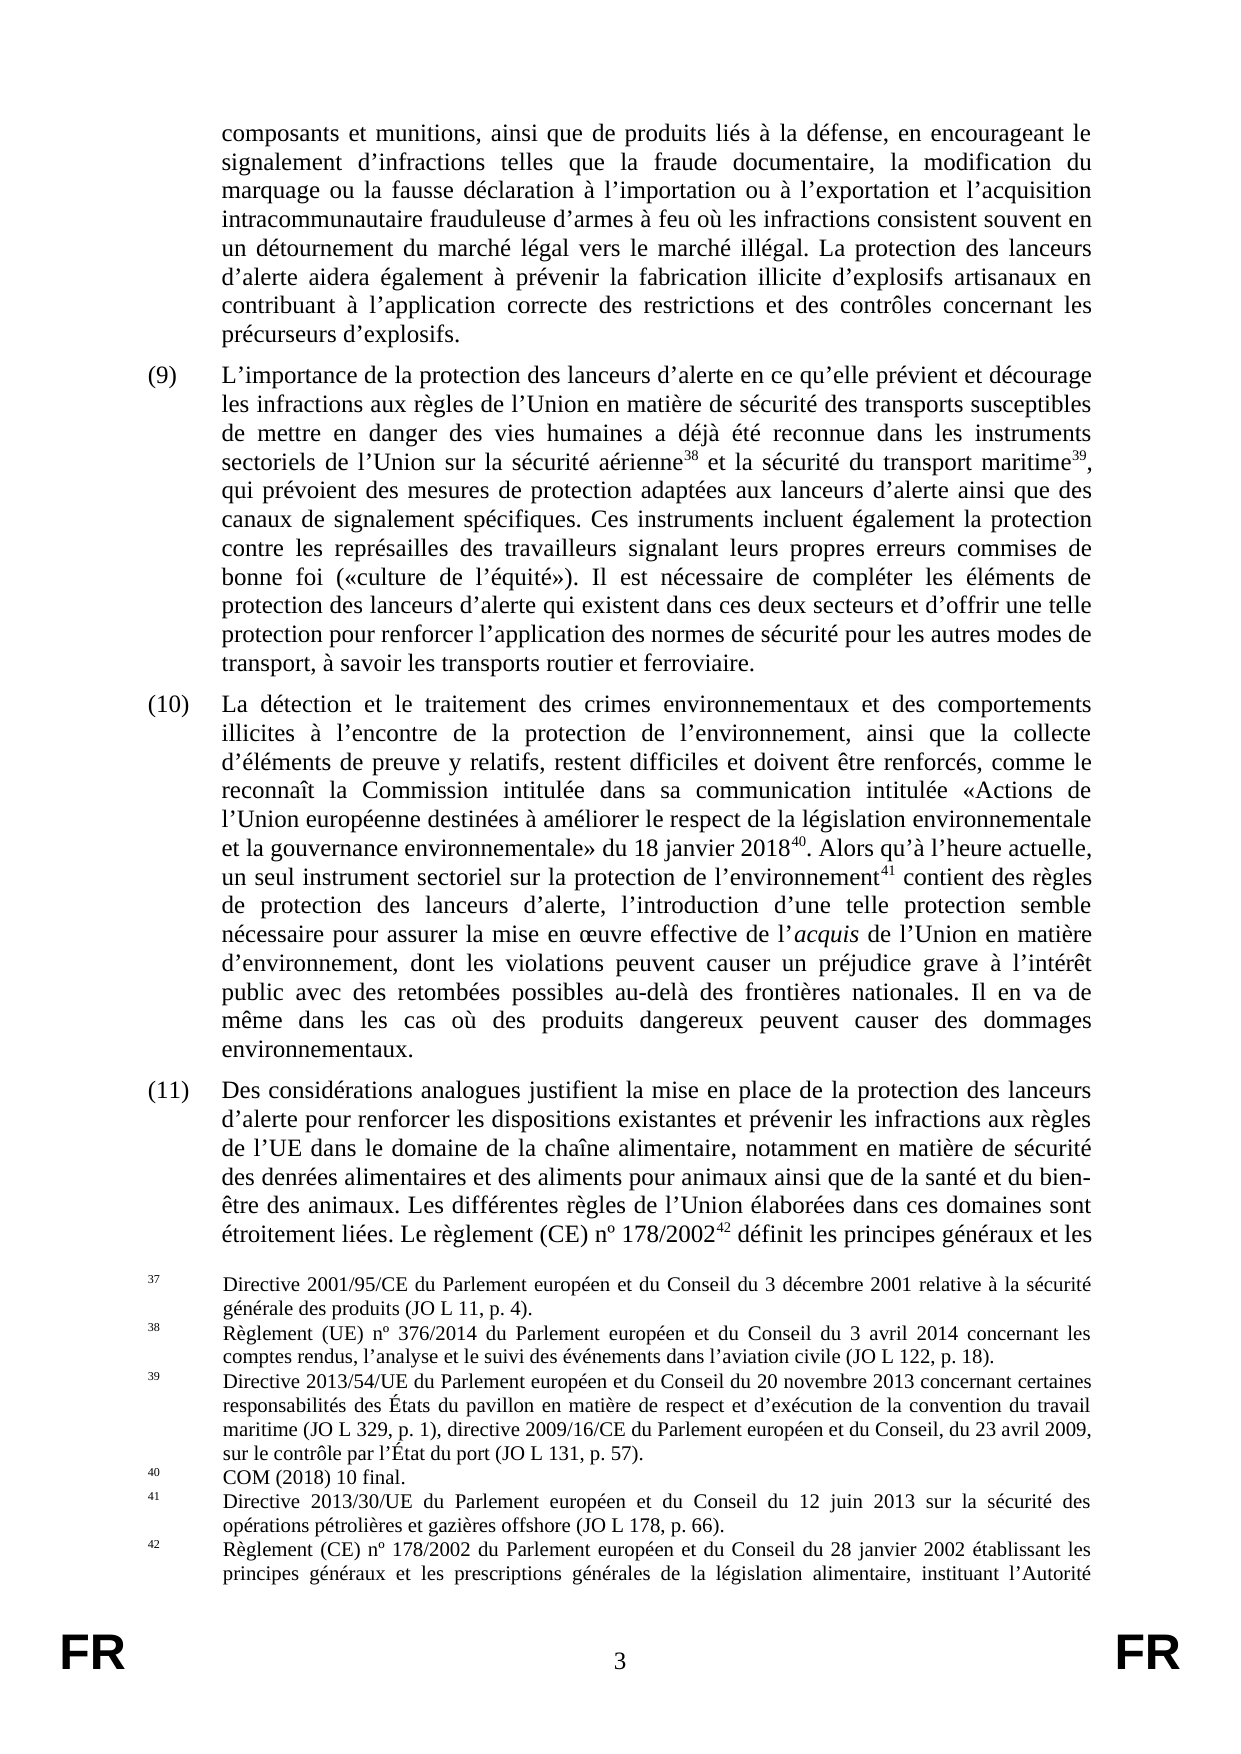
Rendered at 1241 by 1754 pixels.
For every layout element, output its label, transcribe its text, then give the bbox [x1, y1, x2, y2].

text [148, 118, 1093, 348]
text (10) La détection et le traitement des crimes environnementaux et des comportements illicites à l’encontre de la protection de l’environnement, ainsi que la collecte d’éléments de preuve y relatifs, restent difficiles et doivent être renforcés, comme le reconnaît la Commission intitulée dans sa communication intitulée «Actions de l’Union européenne destinées à améliorer le respect de la législation environnementale et la gouvernance environnementale» du 18 janvier 2018. Alors qu’à l’heure actuelle, un seul instrument sectoriel sur la protection de l’environnement contient des règles de protection des lanceurs d’alerte, l’introduction d’une telle protection semble nécessaire pour assurer la mise en œuvre effective de l’acquis de l’Union en matière d’environnement, dont les violations peuvent causer un préjudice grave à l’intérêt public avec des retombées possibles au-delà des frontières nationales. Il en va de même dans les cas où des produits dangereux peuvent causer des dommages environnementaux. [148, 689, 1093, 1063]
text (9) L’importance de la protection des lanceurs d’alerte en ce qu’elle prévient et décourage les infractions aux règles de l’Union en matière de sécurité des transports susceptibles de mettre en danger des vies humaines a déjà été reconnue dans les instruments sectoriels de l’Union sur la sécurité aérienne et la sécurité du transport maritime, qui prévoient des mesures de protection adaptées aux lanceurs d’alerte ainsi que des canaux de signalement spécifiques. Ces instruments incluent également la protection contre les représailles des travailleurs signalant leurs propres erreurs commises de bonne foi («culture de l’équité»). Il est nécessaire de compléter les éléments de protection des lanceurs d’alerte qui existent dans ces deux secteurs et d’offrir une telle protection pour renforcer l’application des normes de sécurité pour les autres modes de transport, à savoir les transports routier et ferroviaire. [148, 361, 1093, 677]
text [148, 1076, 1093, 1248]
